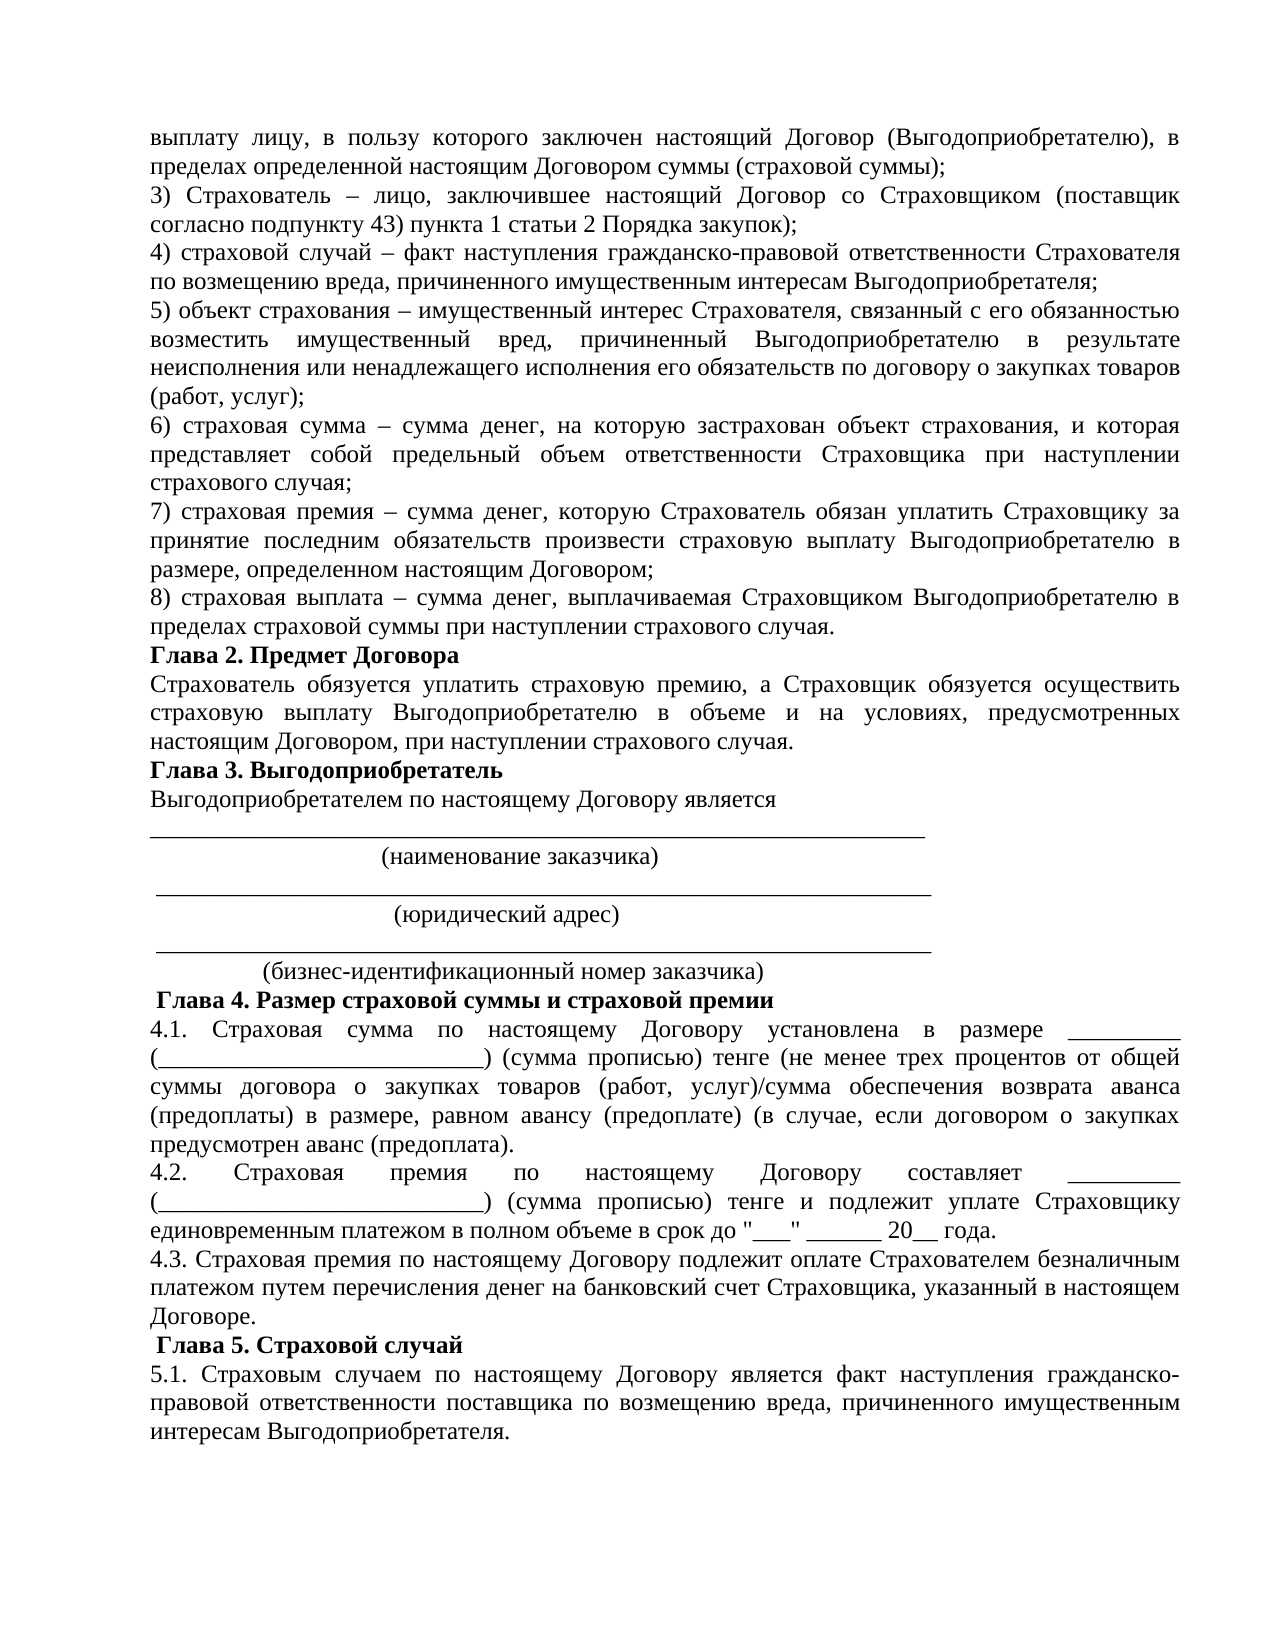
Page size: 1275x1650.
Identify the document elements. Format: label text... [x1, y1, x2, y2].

text (бизнес-идентификационный номер заказчика) [150, 956, 1181, 985]
text 7) страховая премия – сумма денег, которую Страхователь обязан уплатить Страховщику за принятие последним обязательств произвести страховую выплату Выгодоприобретателю в размере, определенном настоящим Договором; [150, 496, 1181, 582]
text Глава 5. Страховой случай [150, 1330, 1181, 1359]
text 4.2. Страховая премия по настоящему Договору составляет _________ (__________________________) (сумма прописью) тенге и подлежит уплате Страховщику единовременным платежом в полном объеме в срок до "___" ______ 20__ года. [150, 1157, 1181, 1244]
text Глава 3. Выгодоприобретатель [150, 755, 1181, 784]
text ______________________________________________________________ [150, 870, 1181, 899]
text 4.1. Страховая сумма по настоящему Договору установлена в размере _________ (__________________________) (сумма прописью) тенге (не менее трех процентов от общей суммы договора о закупках товаров (работ, услуг)/сумма обеспечения возврата аванса (предоплаты) в размере, равном авансу (предоплате) (в случае, если договором о закупках предусмотрен аванс (предоплата). [150, 1014, 1181, 1157]
text 8) страховая выплата – сумма денег, выплачиваемая Страховщиком Выгодоприобретателю в пределах страховой суммы при наступлении страхового случая. [150, 582, 1181, 640]
text Выгодоприобретателем по настоящему Договору является [150, 784, 1181, 812]
text 4) страховой случай – факт наступления гражданско-правовой ответственности Страхователя по возмещению вреда, причиненного имущественным интересам Выгодоприобретателя; [150, 237, 1181, 295]
text 3) Страхователь – лицо, заключившее настоящий Договор со Страховщиком (поставщик согласно подпункту 43) пункта 1 статьи 2 Порядка закупок); [150, 180, 1181, 237]
text 5) объект страхования – имущественный интерес Страхователя, связанный с его обязанностью возместить имущественный вред, причиненный Выгодоприобретателю в результате неисполнения или ненадлежащего исполнения его обязательств по договору о закупках товаров (работ, услуг); [150, 295, 1181, 410]
text ______________________________________________________________ [150, 927, 1181, 956]
text Страхователь обязуется уплатить страховую премию, а Страховщик обязуется осуществить страховую выплату Выгодоприобретателю в объеме и на условиях, предусмотренных настоящим Договором, при наступлении страхового случая. [150, 669, 1181, 755]
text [150, 122, 1181, 180]
text Глава 2. Предмет Договора [150, 640, 1181, 669]
text 4.3. Страховая премия по настоящему Договору подлежит оплате Страхователем безналичным платежом путем перечисления денег на банковский счет Страховщика, указанный в настоящем Договоре. [150, 1244, 1181, 1330]
text 6) страховая сумма – сумма денег, на которую застрахован объект страхования, и которая представляет собой предельный объем ответственности Страховщика при наступлении страхового случая; [150, 410, 1181, 496]
text (юридический адрес) [150, 899, 1181, 927]
text ______________________________________________________________ [150, 812, 1181, 841]
text Глава 4. Размер страховой суммы и страховой премии [150, 985, 1181, 1014]
text 5.1. Страховым случаем по настоящему Договору является факт наступления гражданско-правовой ответственности поставщика по возмещению вреда, причиненного имущественным интересам Выгодоприобретателя. [150, 1359, 1181, 1445]
text (наименование заказчика) [150, 841, 1181, 870]
